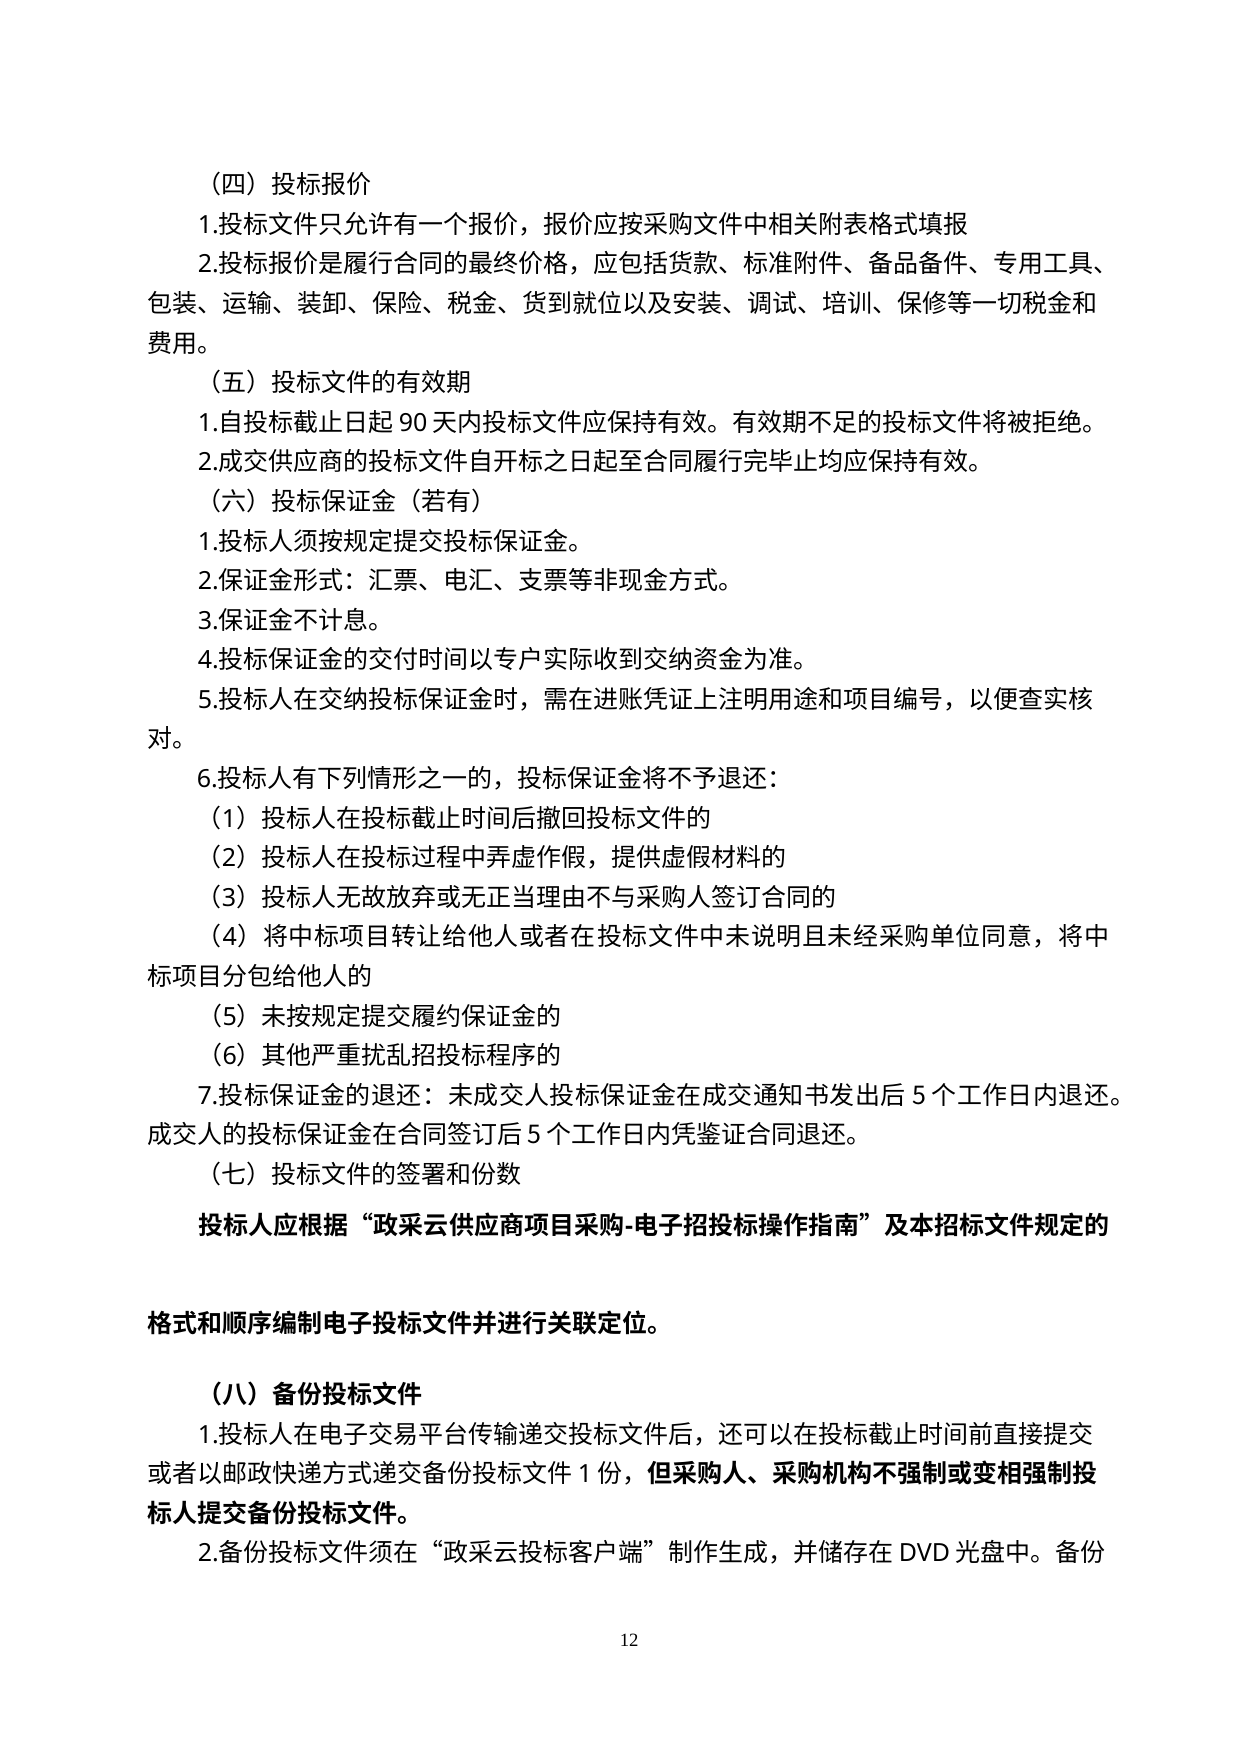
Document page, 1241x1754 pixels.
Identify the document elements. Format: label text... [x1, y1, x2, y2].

text 投标人应根据“政采云供应商项目采购-电子招投标操作指南”及本招标文件规定的格式和顺序编制电子投标文件并进行关联定位。 [148, 1191, 1110, 1354]
text （5）未按规定提交履约保证金的 [148, 993, 1110, 1033]
text （六）投标保证金（若有） [148, 479, 1110, 518]
text （四）投标报价 [148, 162, 1110, 202]
text （6）其他严重扰乱招投标程序的 [148, 1033, 1110, 1072]
text （3）投标人无故放弃或无正当理由不与采购人签订合同的 [148, 874, 1110, 914]
text 1.投标人在电子交易平台传输递交投标文件后，还可以在投标截止时间前直接提交或者以邮政快递方式递交备份投标文件1份，但采购人、采购机构不强制或变相强制投标人提交备份投标文件。 [148, 1411, 1110, 1530]
text （2）投标人在投标过程中弄虚作假，提供虚假材料的 [148, 835, 1110, 874]
text （4）将中标项目转让给他人或者在投标文件中未说明且未经采购单位同意，将中标项目分包给他人的 [148, 914, 1110, 993]
text 3.保证金不计息。 [148, 597, 1110, 637]
text 6.投标人有下列情形之一的，投标保证金将不予退还： [148, 756, 1110, 795]
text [148, 1530, 1110, 1570]
text 1.投标文件只允许有一个报价，报价应按采购文件中相关附表格式填报 [148, 202, 1110, 241]
text 4.投标保证金的交付时间以专户实际收到交纳资金为准。 [148, 637, 1110, 677]
text （八）备份投标文件 [148, 1372, 1110, 1411]
text 1.自投标截止日起90天内投标文件应保持有效。有效期不足的投标文件将被拒绝。 [148, 399, 1110, 439]
text （七）投标文件的签署和份数 [148, 1152, 1110, 1191]
text 2.成交供应商的投标文件自开标之日起至合同履行完毕止均应保持有效。 [148, 439, 1110, 479]
text 2.投标报价是履行合同的最终价格，应包括货款、标准附件、备品备件、专用工具、包装、运输、装卸、保险、税金、货到就位以及安装、调试、培训、保修等一切税金和费用。 [148, 241, 1110, 360]
text 5.投标人在交纳投标保证金时，需在进账凭证上注明用途和项目编号，以便查实核对。 [148, 677, 1110, 756]
text （五）投标文件的有效期 [148, 360, 1110, 399]
text （1）投标人在投标截止时间后撤回投标文件的 [148, 795, 1110, 835]
text 7.投标保证金的退还：未成交人投标保证金在成交通知书发出后5个工作日内退还。成交人的投标保证金在合同签订后5个工作日内凭鉴证合同退还。 [148, 1072, 1110, 1152]
text 1.投标人须按规定提交投标保证金。 [148, 518, 1110, 558]
text 2.保证金形式：汇票、电汇、支票等非现金方式。 [148, 558, 1110, 597]
